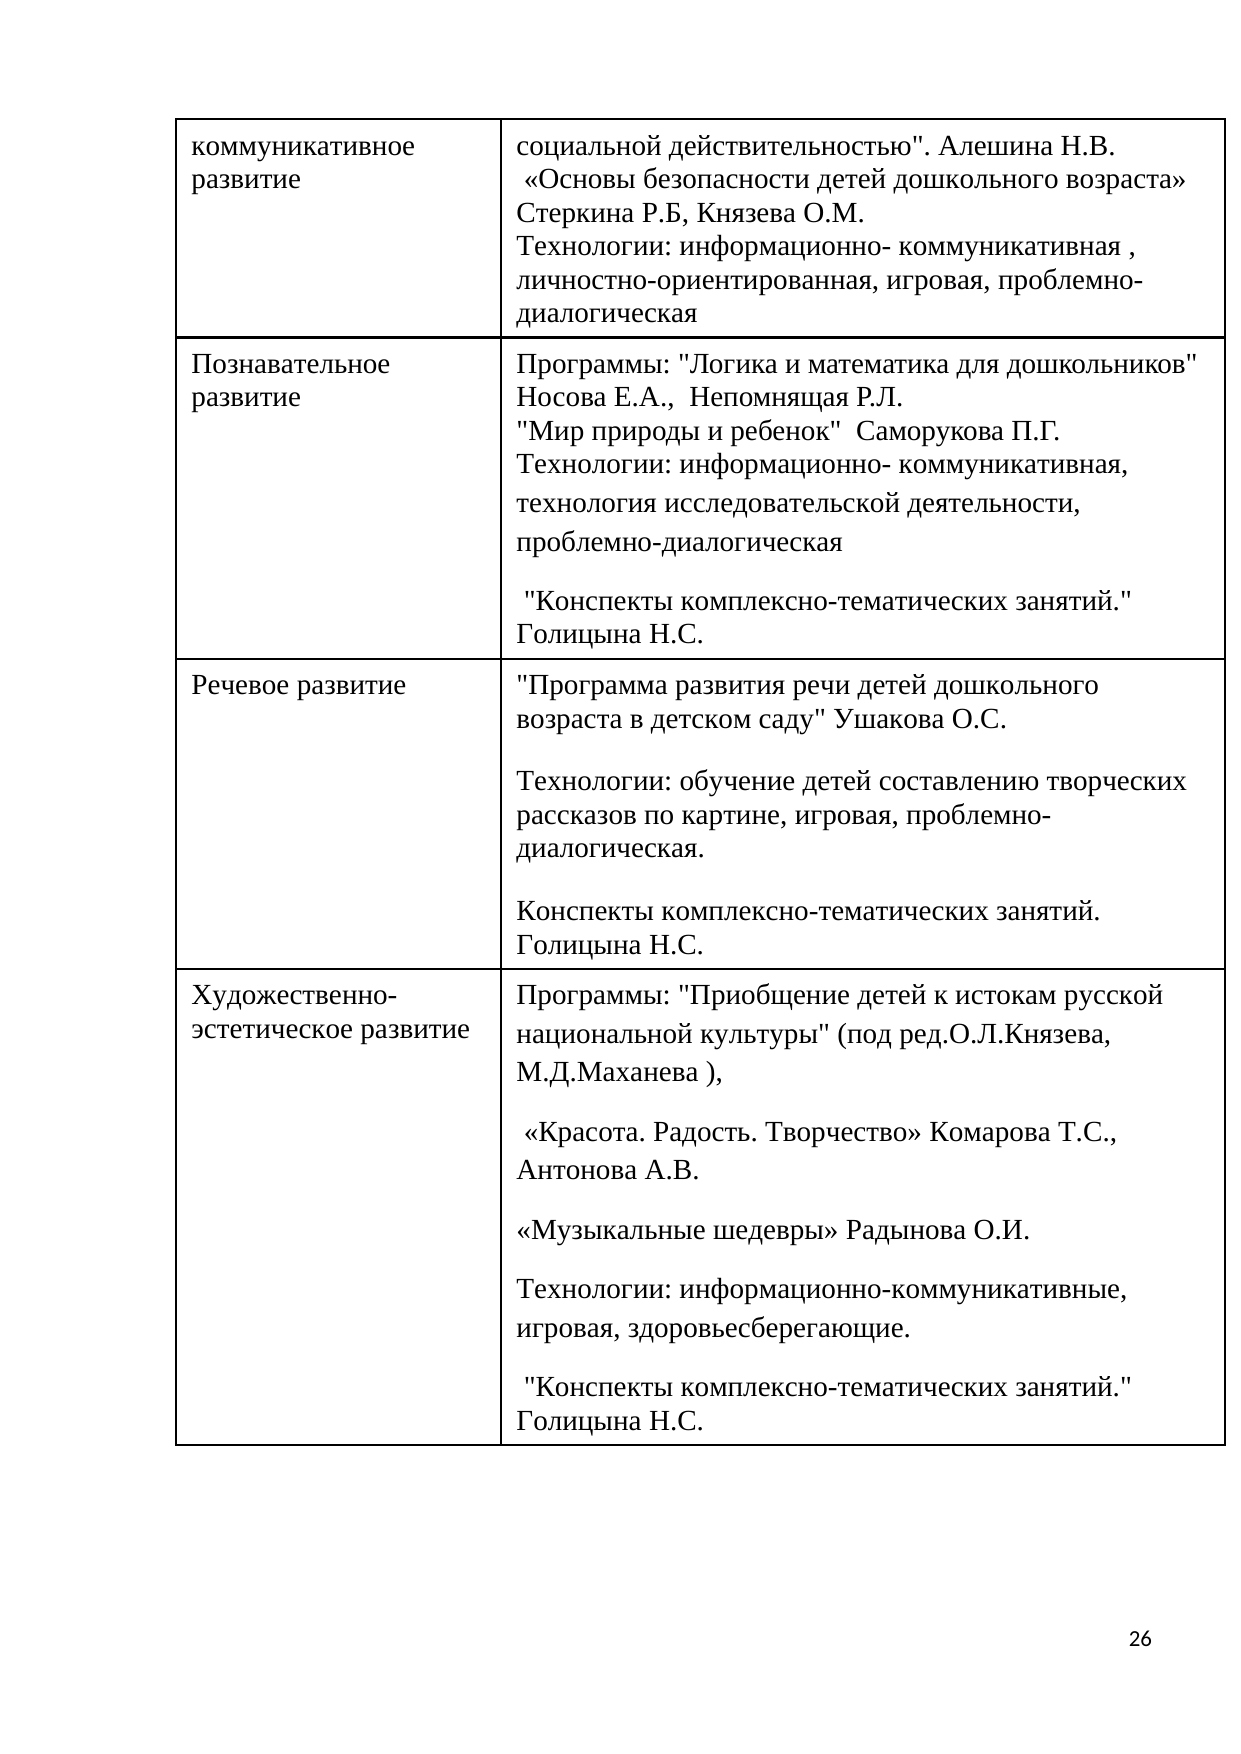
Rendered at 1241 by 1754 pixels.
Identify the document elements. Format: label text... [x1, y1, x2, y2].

table_cell Художественно-эстетическое развитие [177, 970, 500, 1444]
table_cell Программы: "Логика и математика для дошкольников" Носова Е.А., Непомнящая Р.Л. "Мир природы и ребенок" Саморукова П.Г. Технологии: информационно- коммуникативная, технология исследовательской деятельности, проблемно-диалогическая "Конспекты комплексно-тематических занятий." Голицына Н.С. [502, 339, 1224, 658]
table_cell Речевое развитие [177, 660, 500, 968]
table_cell Познавательное развитие [177, 339, 500, 658]
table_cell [177, 120, 500, 336]
table_cell "Программа развития речи детей дошкольного возраста в детском саду" Ушакова О.С. Технологии: обучение детей составлению творческих рассказов по картине, игровая, проблемно-диалогическая. Конспекты комплексно-тематических занятий. Голицына Н.С. [502, 660, 1224, 968]
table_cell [502, 120, 1224, 336]
table_cell Программы: "Приобщение детей к истокам русской национальной культуры" (под ред.О.Л.Князева, М.Д.Маханева ), «Красота. Радость. Творчество» Комарова Т.С., Антонова А.В. «Музыкальные шедевры» Радынова О.И. Технологии: информационно-коммуникативные, игровая, здоровьесберегающие. "Конспекты комплексно-тематических занятий." Голицына Н.С. [502, 970, 1224, 1444]
